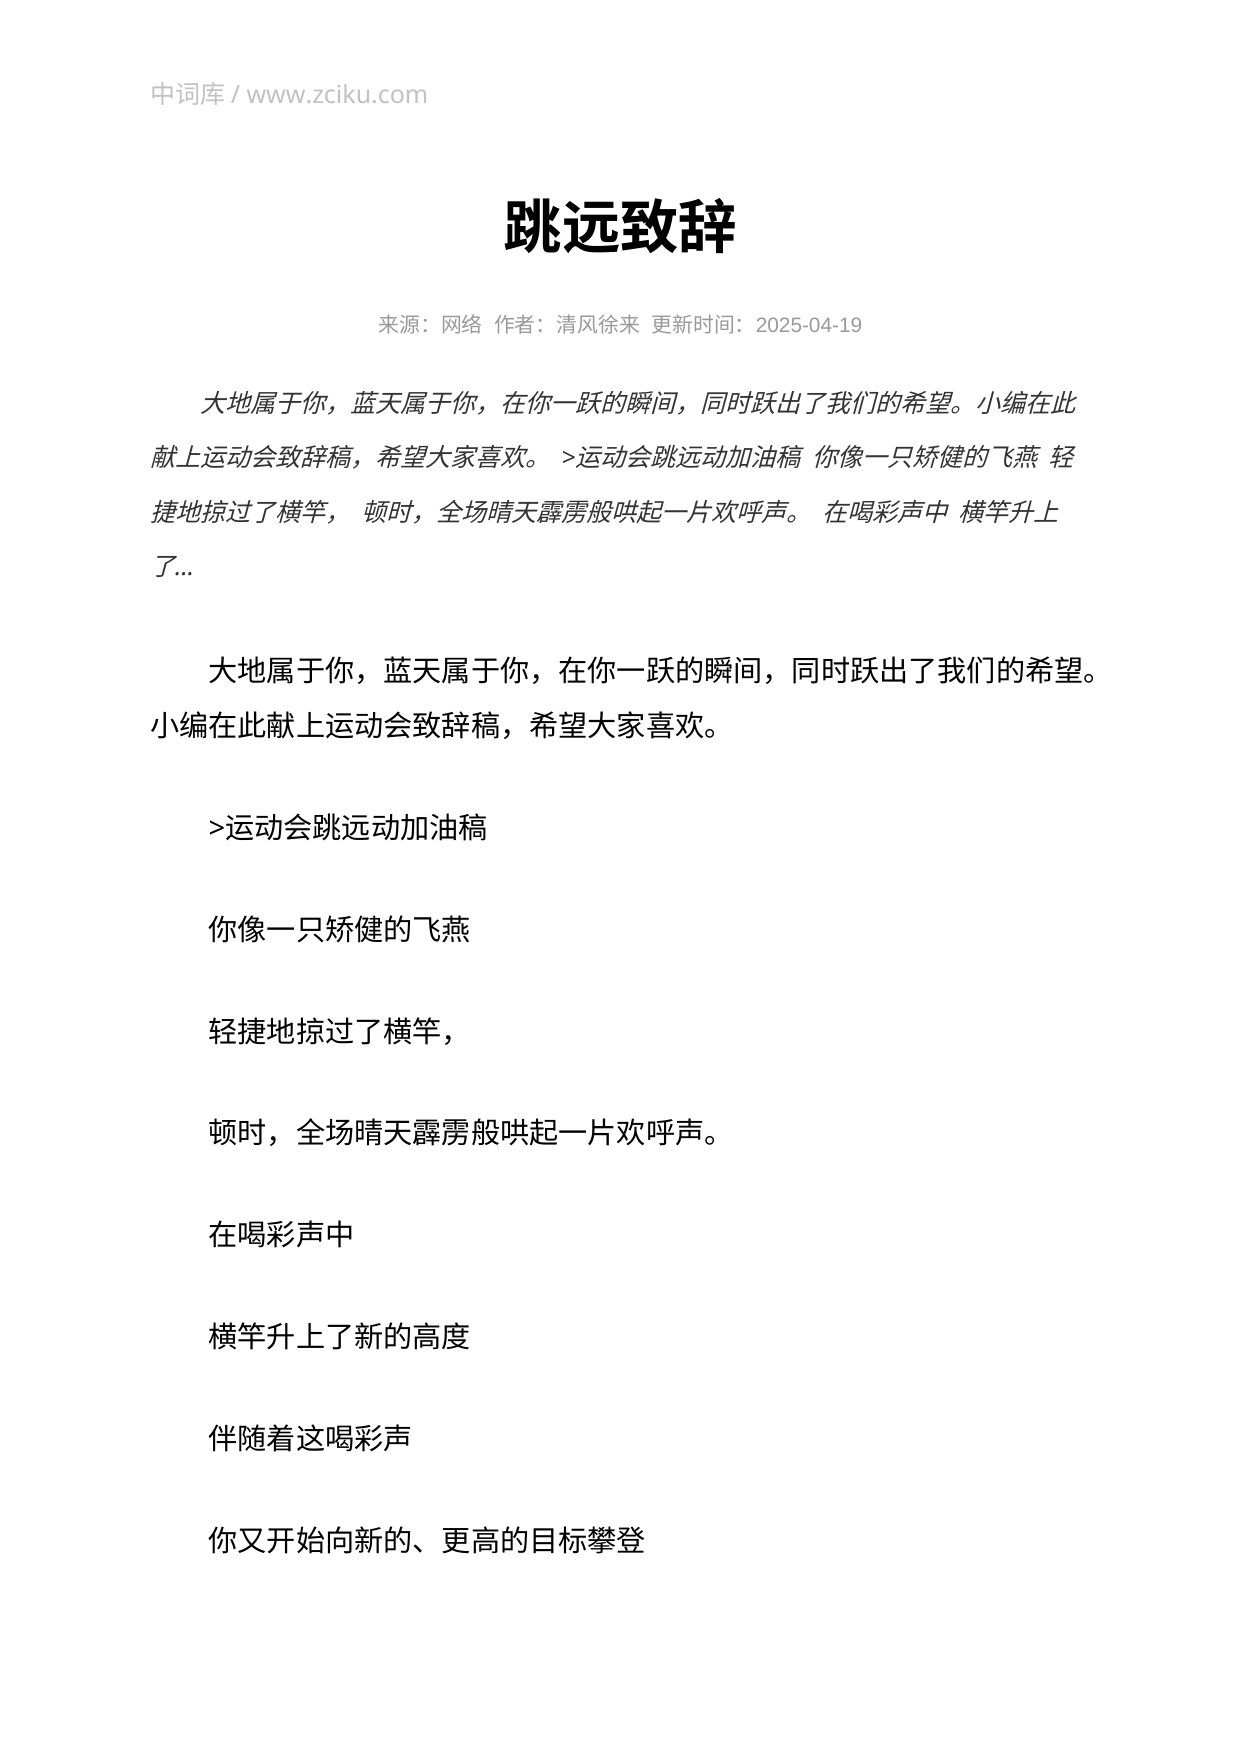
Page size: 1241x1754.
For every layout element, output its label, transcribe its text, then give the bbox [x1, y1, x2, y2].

text 来源：网络 作者：清风徐来 更新时间：2025-04-19 [150, 313, 1090, 337]
text 在喝彩声中 [150, 1212, 1090, 1254]
text 你又开始向新的、更高的目标攀登 [150, 1517, 1090, 1559]
text 你像一只矫健的飞燕 [150, 906, 1090, 949]
subtitle 跳远致辞 [150, 181, 1090, 266]
text >运动会跳远动加油稿 [150, 804, 1090, 847]
text 大地属于你，蓝天属于你，在你一跃的瞬间，同时跃出了我们的希望。小编在此献上运动会致辞稿，希望大家喜欢。 [150, 648, 1090, 745]
text 大地属于你，蓝天属于你，在你一跃的瞬间，同时跃出了我们的希望。小编在此献上运动会致辞稿，希望大家喜欢。 >运动会跳远动加油稿 你像一只矫健的飞燕 轻捷地掠过了横竿， 顿时，全场晴天霹雳般哄起一片欢呼声。 在喝彩声中 横竿升上了... [150, 383, 1090, 583]
text 轻捷地掠过了横竿， [150, 1008, 1090, 1051]
text 伴随着这喝彩声 [150, 1415, 1090, 1458]
text 顿时，全场晴天霹雳般哄起一片欢呼声。 [150, 1110, 1090, 1152]
text 横竿升上了新的高度 [150, 1313, 1090, 1356]
